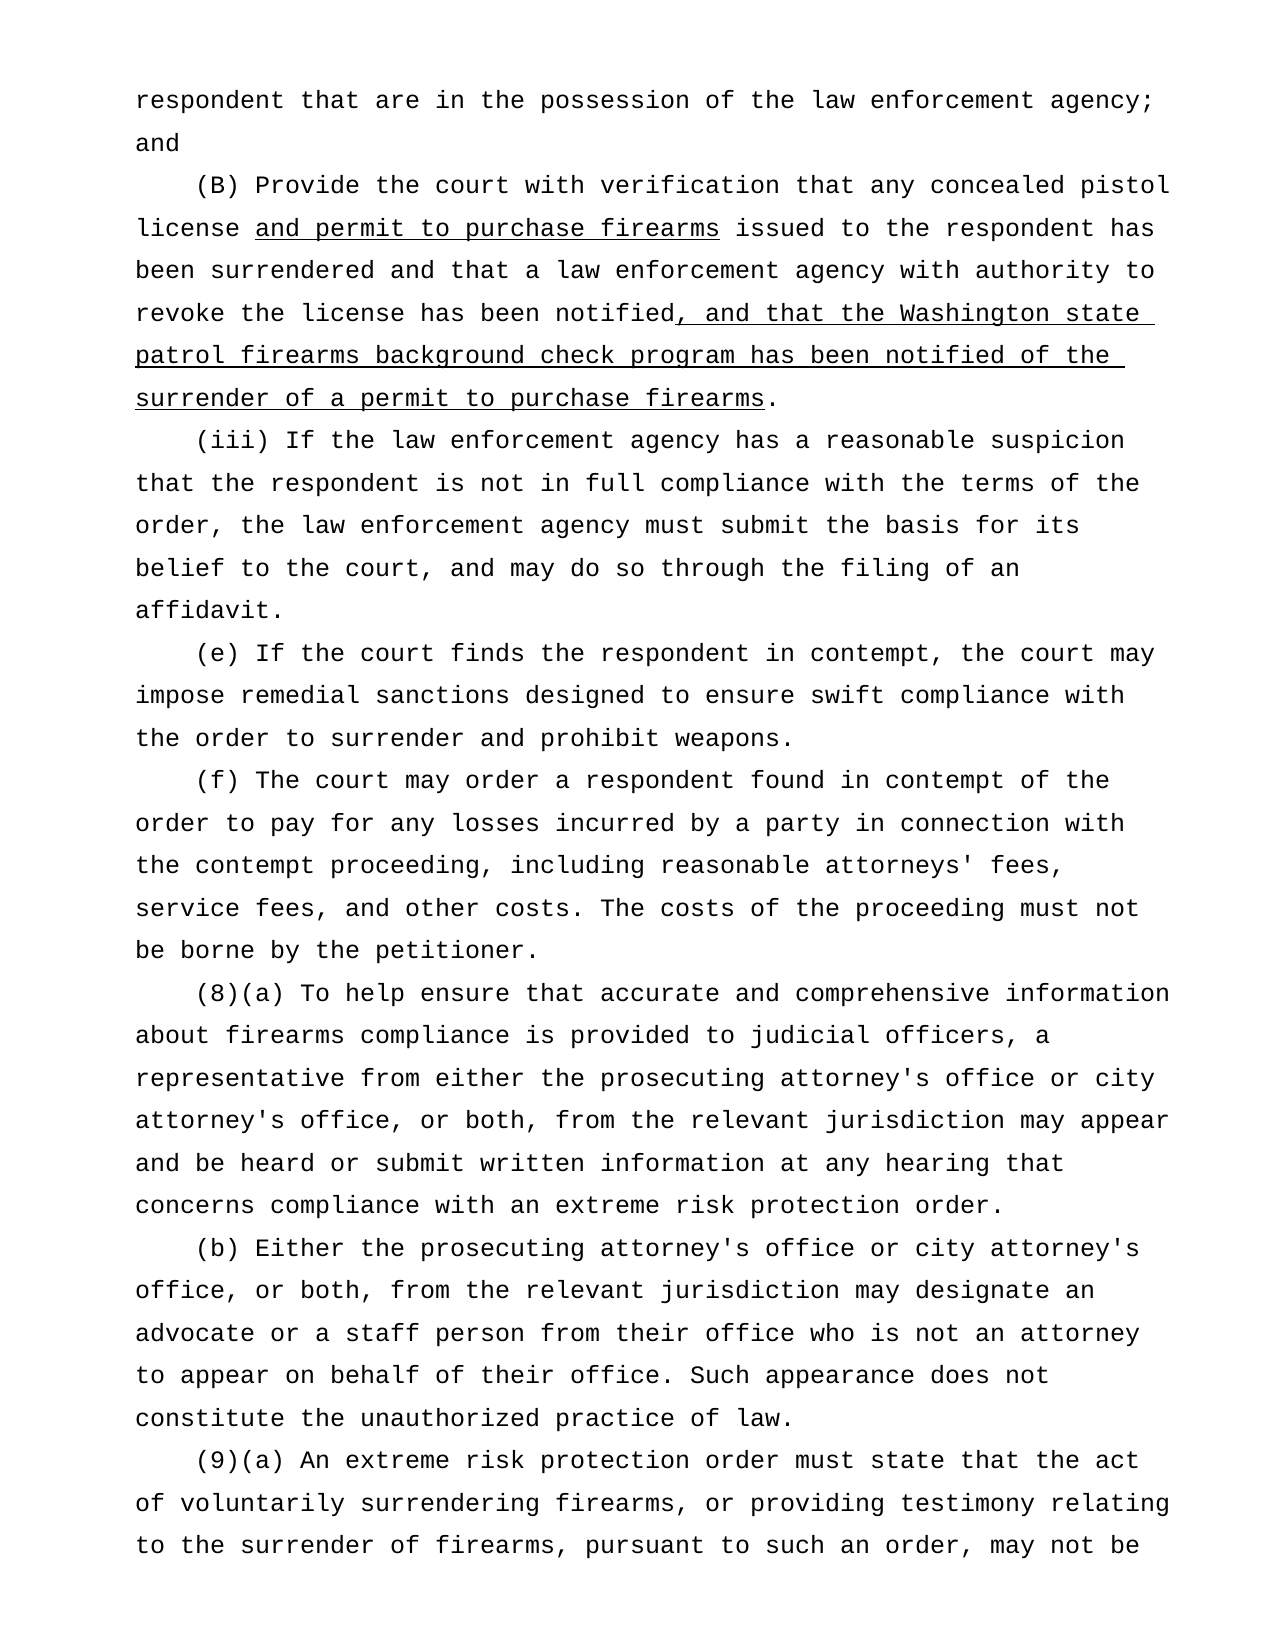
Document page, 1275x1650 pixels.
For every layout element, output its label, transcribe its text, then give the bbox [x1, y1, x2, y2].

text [135, 75, 1170, 160]
text (iii) If the law enforcement agency has a reasonable suspicion that the respondent is not in full compliance with the terms of the order, the law enforcement agency must submit the basis for its belief to the court, and may do so through the filing of an affidavit. [135, 415, 1170, 627]
text (f) The court may order a respondent found in contempt of the order to pay for any losses incurred by a party in connection with the contempt proceeding, including reasonable attorneys' fees, service fees, and other costs. The costs of the proceeding must not be borne by the petitioner. [135, 755, 1170, 967]
text (8)(a) To help ensure that accurate and comprehensive information about firearms compliance is provided to judicial officers, a representative from either the prosecuting attorney's office or city attorney's office, or both, from the relevant jurisdiction may appear and be heard or submit written information at any hearing that concerns compliance with an extreme risk protection order. [135, 967, 1170, 1222]
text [135, 1435, 1170, 1562]
text (b) Either the prosecuting attorney's office or city attorney's office, or both, from the relevant jurisdiction may designate an advocate or a staff person from their office who is not an attorney to appear on behalf of their office. Such appearance does not constitute the unauthorized practice of law. [135, 1222, 1170, 1435]
text (e) If the court finds the respondent in contempt, the court may impose remedial sanctions designed to ensure swift compliance with the order to surrender and prohibit weapons. [135, 627, 1170, 755]
text (B) Provide the court with verification that any concealed pistol license and permit to purchase firearms issued to the respondent has been surrendered and that a law enforcement agency with authority to revoke the license has been notified, and that the Washington state patrol firearms background check program has been notified of the surrender of a permit to purchase firearms. [135, 160, 1170, 415]
